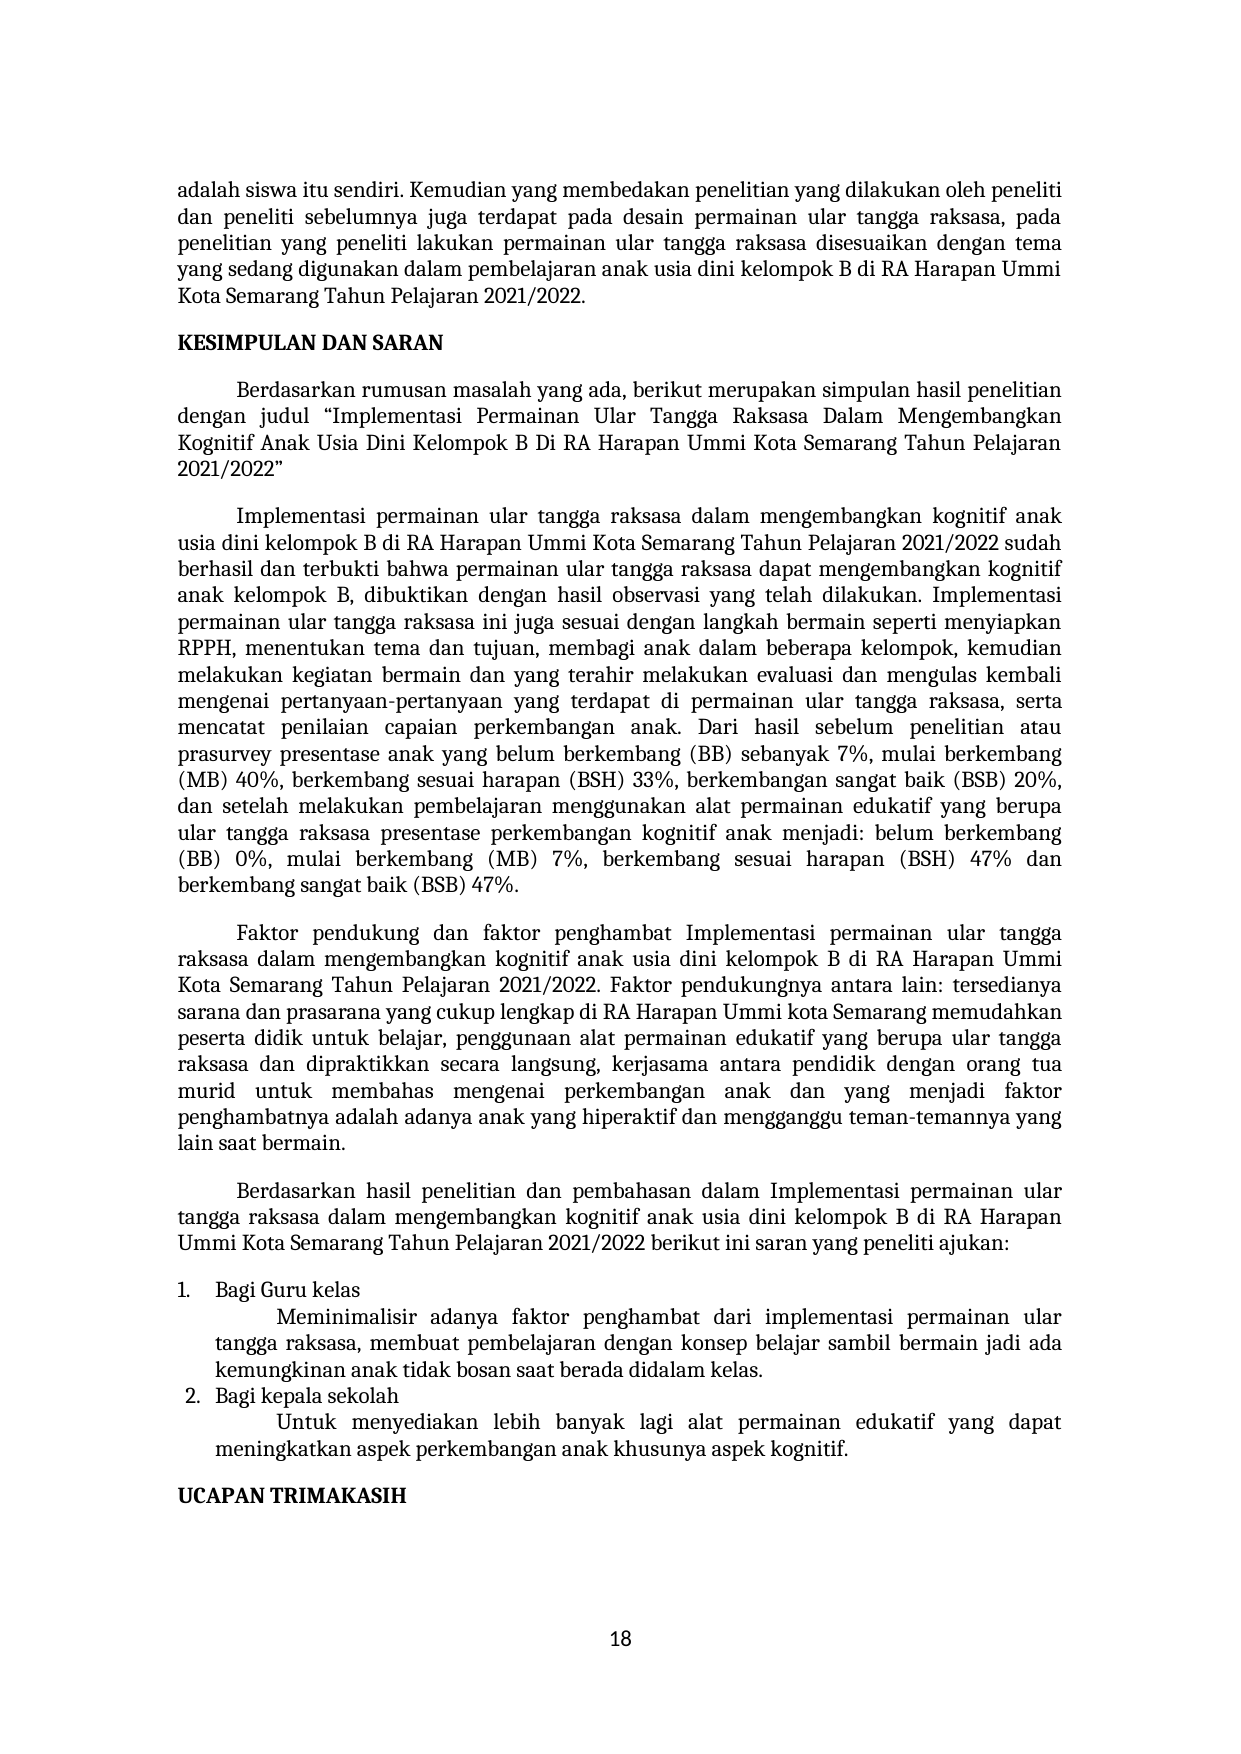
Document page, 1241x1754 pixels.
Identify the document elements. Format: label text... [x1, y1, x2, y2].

text Implementasi permainan ular tangga raksasa dalam mengembangkan kognitif anak usia dini kelompok B di RA Harapan Ummi Kota Semarang Tahun Pelajaran 2021/2022 sudah berhasil dan terbukti bahwa permainan ular tangga raksasa dapat mengembangkan kognitif anak kelompok B, dibuktikan dengan hasil observasi yang telah dilakukan. Implementasi permainan ular tangga raksasa ini juga sesuai dengan langkah bermain seperti menyiapkan RPPH, menentukan tema dan tujuan, membagi anak dalam beberapa kelompok, kemudian melakukan kegiatan bermain dan yang terahir melakukan evaluasi dan mengulas kembali mengenai pertanyaan-pertanyaan yang terdapat di permainan ular tangga raksasa, serta mencatat penilaian capaian perkembangan anak. Dari hasil sebelum penelitian atau prasurvey presentase anak yang belum berkembang (BB) sebanyak 7%, mulai berkembang (MB) 40%, berkembang sesuai harapan (BSH) 33%, berkembangan sangat baik (BSB) 20%, dan setelah melakukan pembelajaran menggunakan alat permainan edukatif yang berupa ular tangga raksasa presentase perkembangan kognitif anak menjadi: belum berkembang (BB) 0%, mulai berkembang (MB) 7%, berkembang sesuai harapan (BSH) 47% dan berkembang sangat baik (BSB) 47%. [177, 503, 1063, 898]
text UCAPAN TRIMAKASIH [177, 1483, 1063, 1509]
text Berdasarkan hasil penelitian dan pembahasan dalam Implementasi permainan ular tangga raksasa dalam mengembangkan kognitif anak usia dini kelompok B di RA Harapan Ummi Kota Semarang Tahun Pelajaran 2021/2022 berikut ini saran yang peneliti ajukan: [177, 1177, 1063, 1256]
list Meminimalisir adanya faktor penghambat dari implementasi permainan ular tangga raksasa, membuat pembelajaran dengan konsep belajar sambil bermain jadi ada kemungkinan anak tidak bosan saat berada didalam kelas. [215, 1304, 1063, 1383]
list Bagi kepala sekolah [185, 1383, 1063, 1409]
text Faktor pendukung dan faktor penghambat Implementasi permainan ular tangga raksasa dalam mengembangkan kognitif anak usia dini kelompok B di RA Harapan Ummi Kota Semarang Tahun Pelajaran 2021/2022. Faktor pendukungnya antara lain: tersedianya sarana dan prasarana yang cukup lengkap di RA Harapan Ummi kota Semarang memudahkan peserta didik untuk belajar, penggunaan alat permainan edukatif yang berupa ular tangga raksasa dan dipraktikkan secara langsung, kerjasama antara pendidik dengan orang tua murid untuk membahas mengenai perkembangan anak dan yang menjadi faktor penghambatnya adalah adanya anak yang hiperaktif dan mengganggu teman-temannya yang lain saat bermain. [177, 919, 1063, 1157]
text KESIMPULAN DAN SARAN [177, 330, 1063, 356]
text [177, 177, 1063, 309]
list Untuk menyediakan lebih banyak lagi alat permainan edukatif yang dapat meningkatkan aspek perkembangan anak khusunya aspek kognitif. [215, 1409, 1063, 1462]
text Berdasarkan rumusan masalah yang ada, berikut merupakan simpulan hasil penelitian dengan judul “Implementasi Permainan Ular Tangga Raksasa Dalam Mengembangkan Kognitif Anak Usia Dini Kelompok B Di RA Harapan Ummi Kota Semarang Tahun Pelajaran 2021/2022” [177, 377, 1063, 482]
list Bagi Guru kelas [177, 1277, 1063, 1304]
